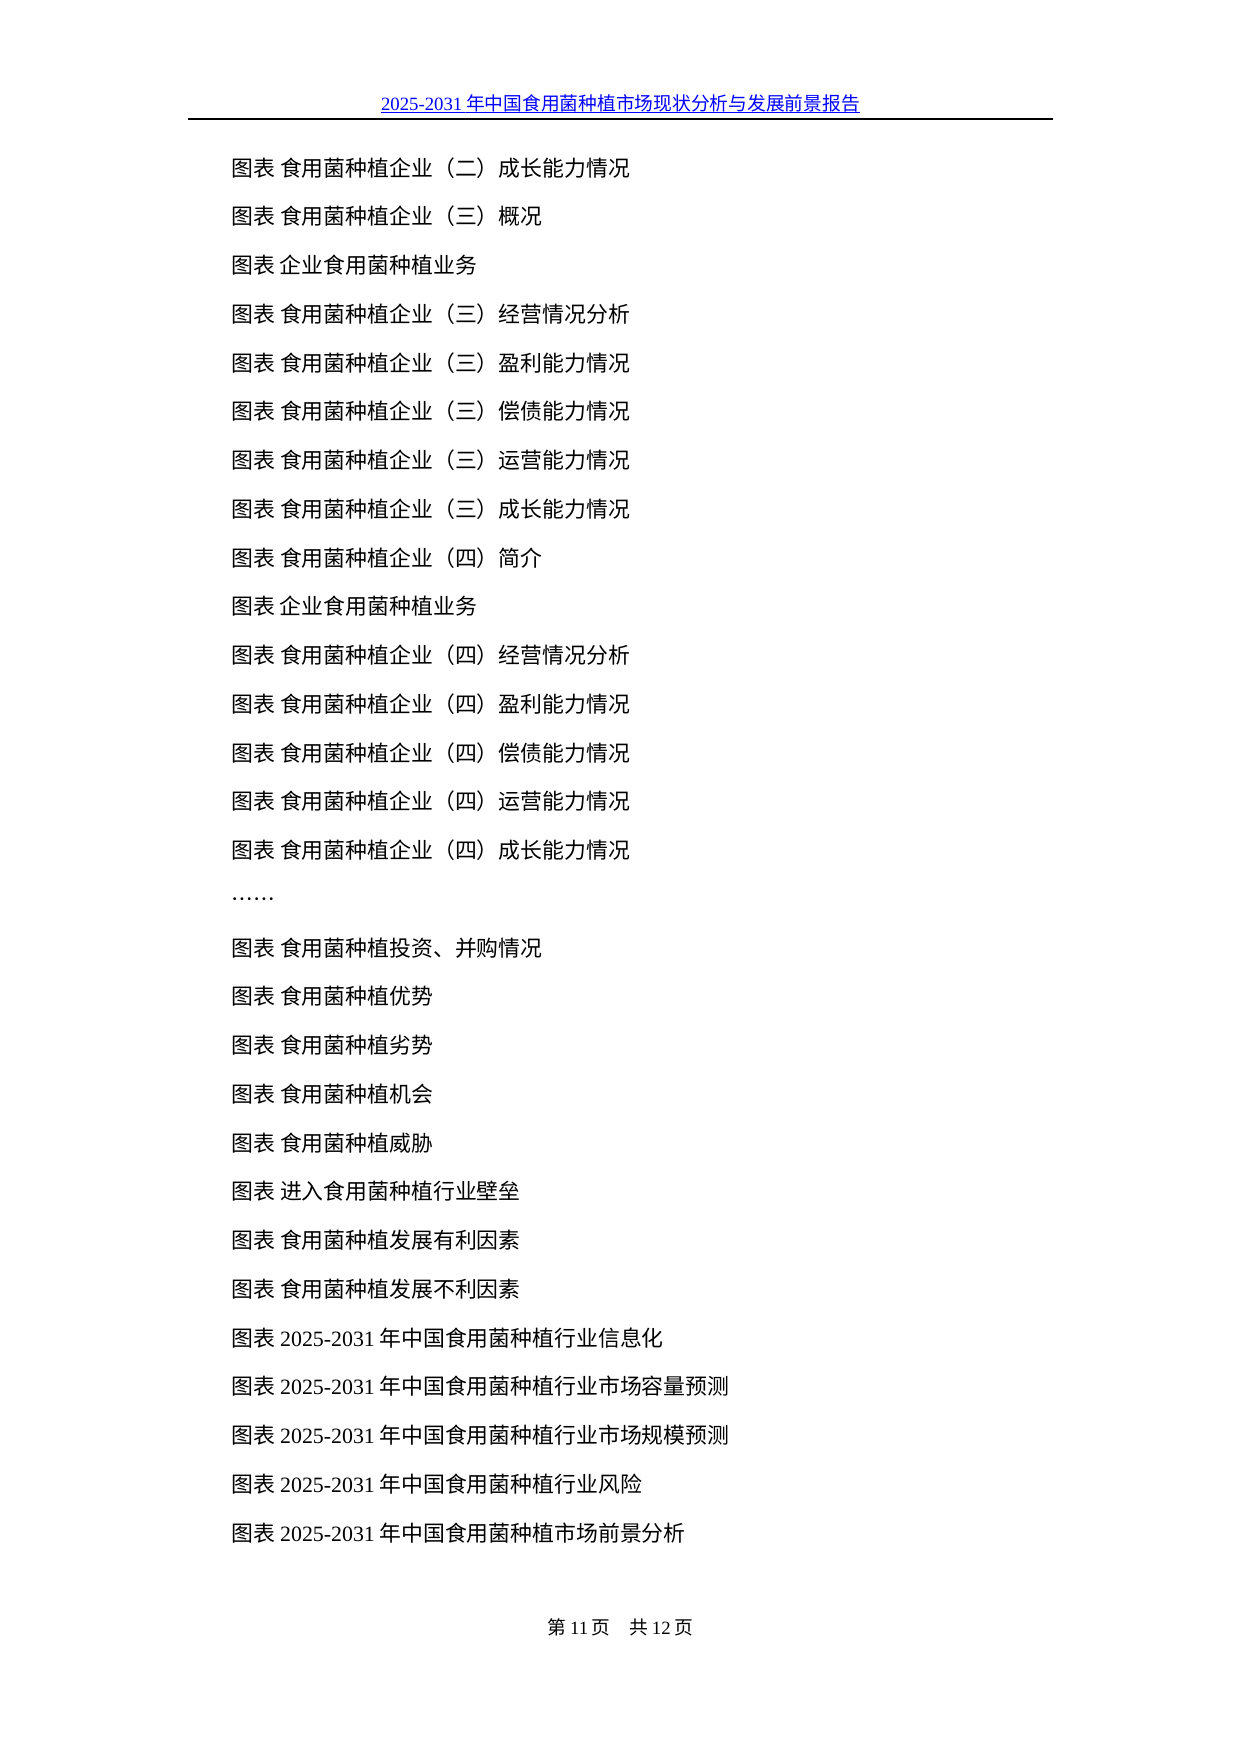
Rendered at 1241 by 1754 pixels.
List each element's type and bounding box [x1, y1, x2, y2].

text [187, 150, 1053, 1548]
